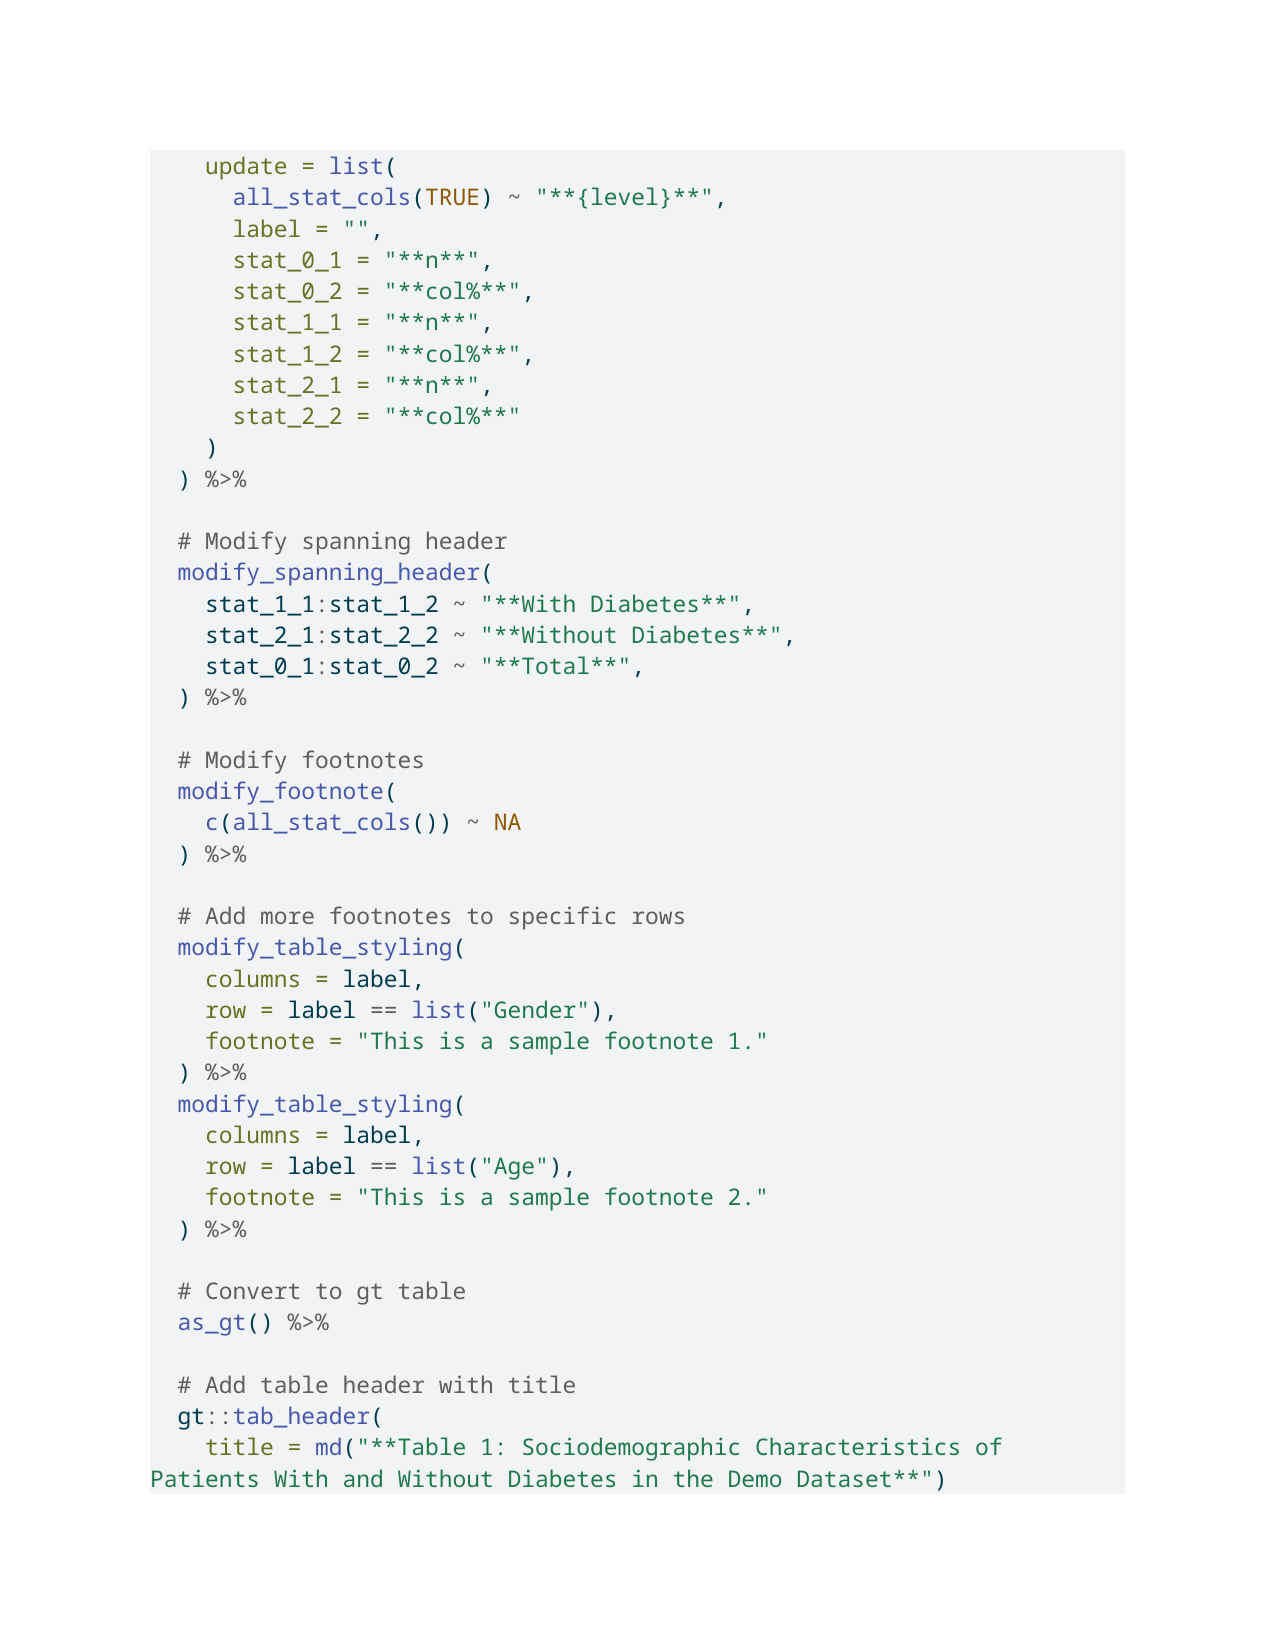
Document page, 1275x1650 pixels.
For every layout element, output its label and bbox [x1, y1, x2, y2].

text [150, 150, 1125, 1494]
